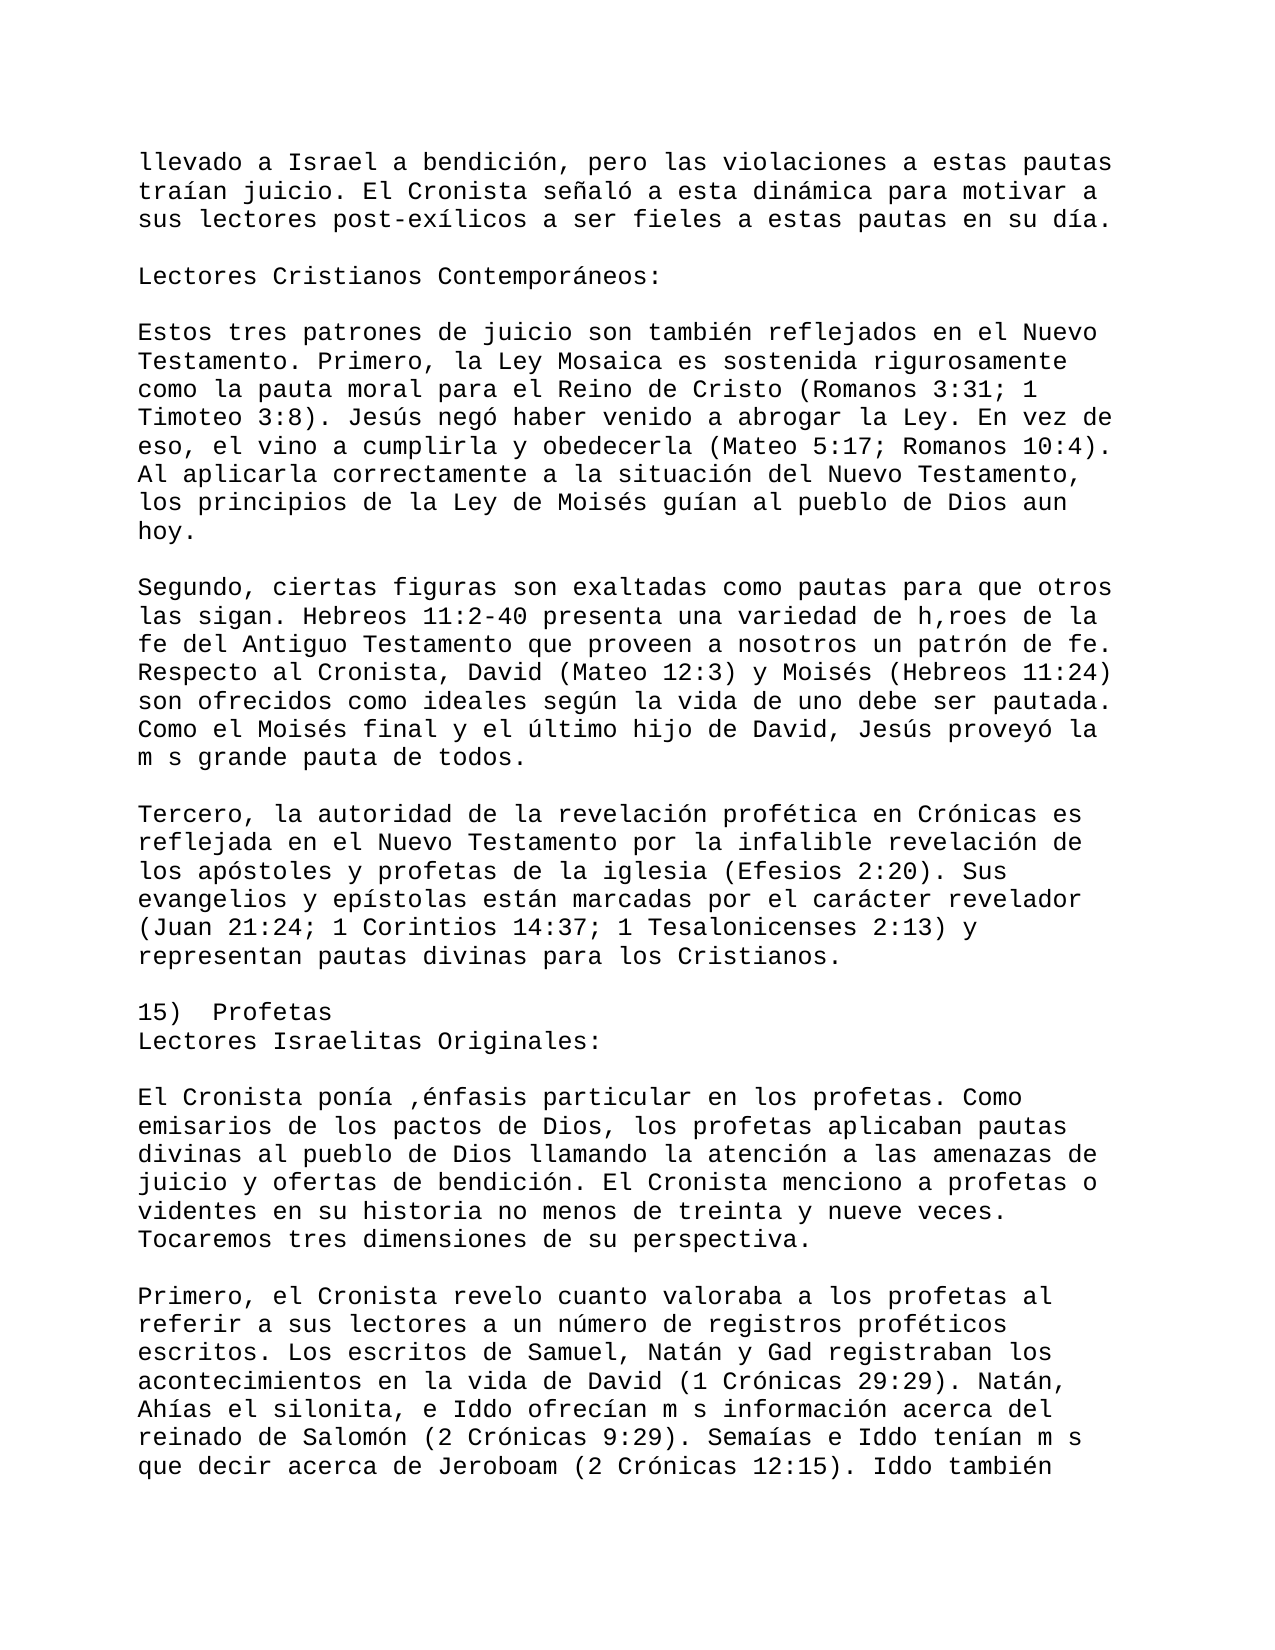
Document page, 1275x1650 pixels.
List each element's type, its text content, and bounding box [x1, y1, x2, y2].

text 15) Profetas [137, 1000, 1138, 1028]
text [137, 1283, 1138, 1482]
text Tercero, la autoridad de la revelación profética en Crónicas es reflejada en el Nuevo Testamento por la infalible revelación de los apóstoles y profetas de la iglesia (Efesios 2:20). Sus evangelios y epístolas están marcadas por el carácter revelador (Juan 21:24; 1 Corintios 14:37; 1 Tesalonicenses 2:13) y representan pautas divinas para los Cristianos. [137, 802, 1138, 972]
text Lectores Israelitas Originales: [137, 1028, 1138, 1057]
text Lectores Cristianos Contemporáneos: [137, 263, 1138, 292]
text El Cronista ponía ‚énfasis particular en los profetas. Como emisarios de los pactos de Dios, los profetas aplicaban pautas divinas al pueblo de Dios llamando la atención a las amenazas de juicio y ofertas de bendición. El Cronista menciono a profetas o videntes en su historia no menos de treinta y nueve veces. Tocaremos tres dimensiones de su perspectiva. [137, 1085, 1138, 1255]
text Estos tres patrones de juicio son también reflejados en el Nuevo Testamento. Primero, la Ley Mosaica es sostenida rigurosamente como la pauta moral para el Reino de Cristo (Romanos 3:31; 1 Timoteo 3:8). Jesús negó haber venido a abrogar la Ley. En vez de eso, el vino a cumplirla y obedecerla (Mateo 5:17; Romanos 10:4). Al aplicarla correctamente a la situación del Nuevo Testamento, los principios de la Ley de Moisés guían al pueblo de Dios aun hoy. [137, 320, 1138, 547]
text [137, 150, 1138, 235]
text Segundo, ciertas figuras son exaltadas como pautas para que otros las sigan. Hebreos 11:2-40 presenta una variedad de h‚roes de la fe del Antiguo Testamento que proveen a nosotros un patrón de fe. Respecto al Cronista, David (Mateo 12:3) y Moisés (Hebreos 11:24) son ofrecidos como ideales según la vida de uno debe ser pautada. Como el Moisés final y el último hijo de David, Jesús proveyó la m s grande pauta de todos. [137, 575, 1138, 773]
